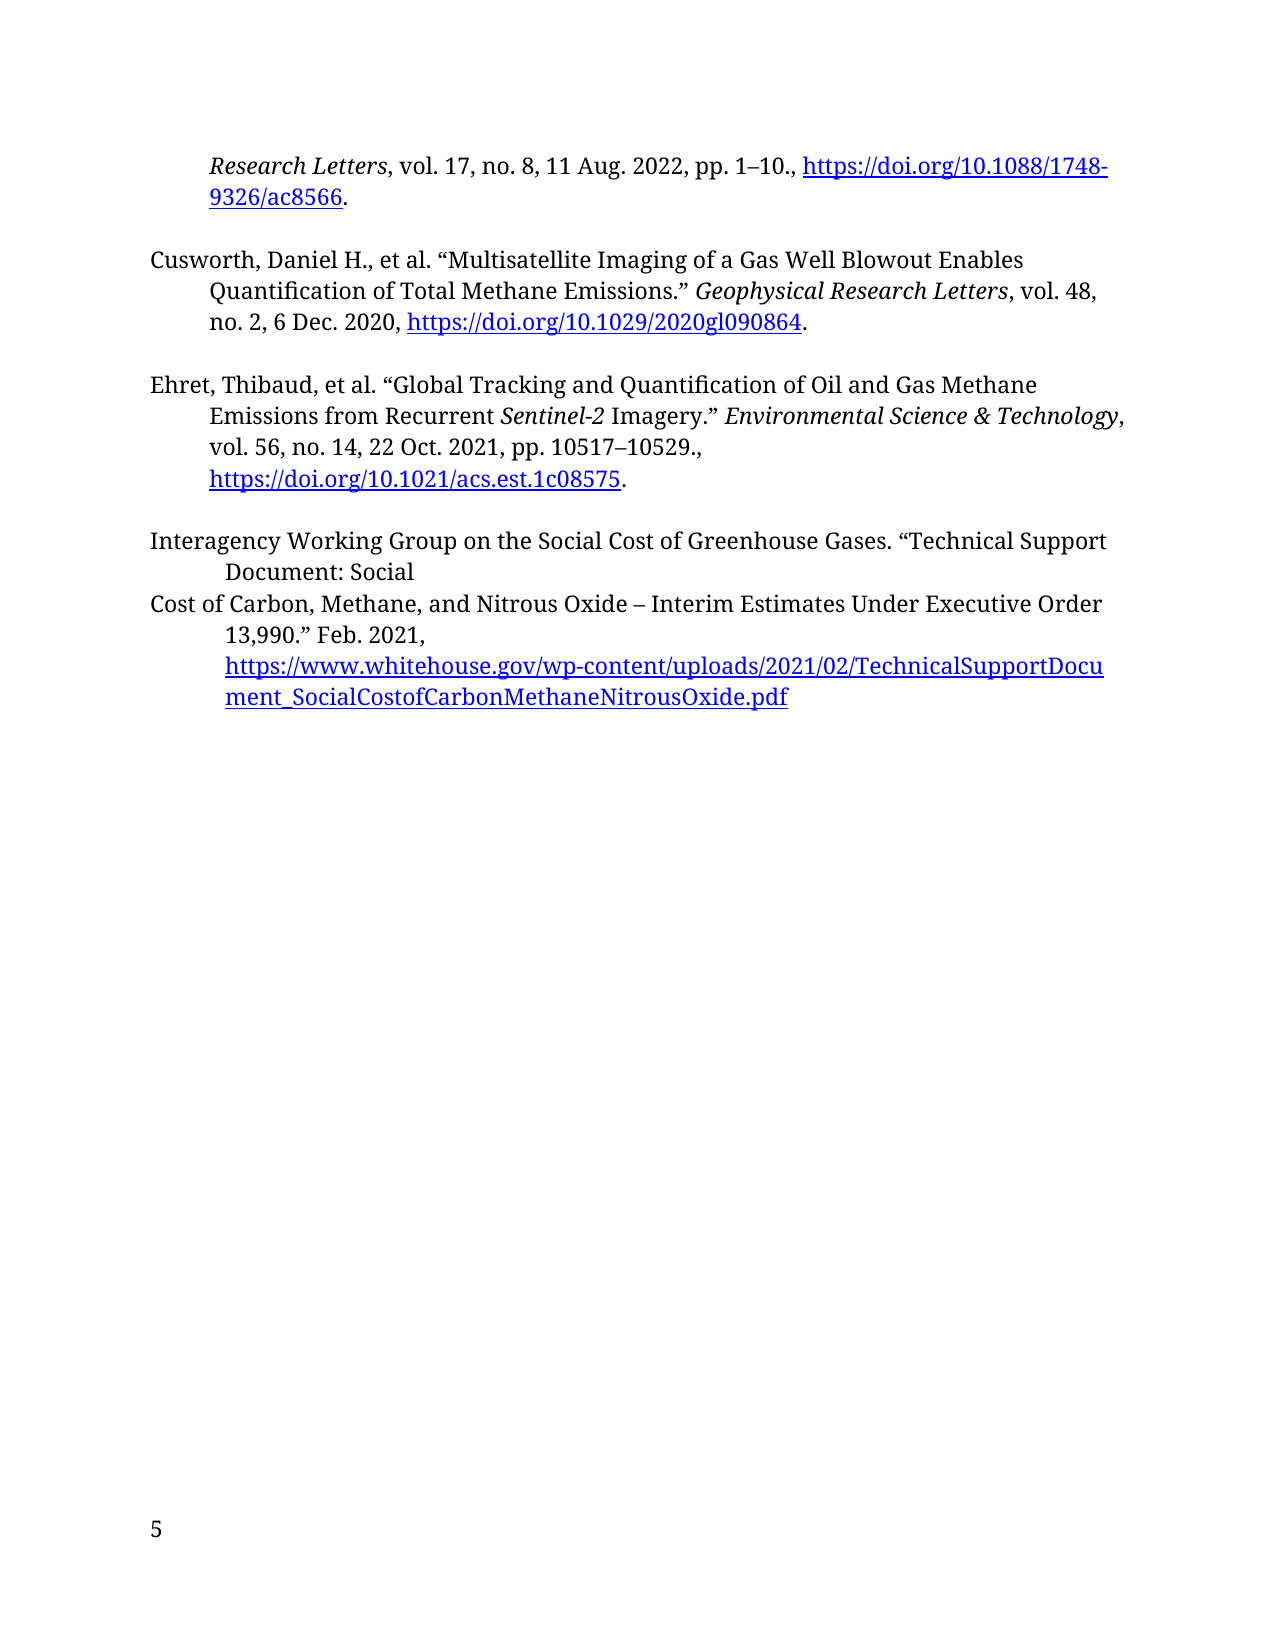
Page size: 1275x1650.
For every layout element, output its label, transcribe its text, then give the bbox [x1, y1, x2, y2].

text Cost of Carbon, Methane, and Nitrous Oxide – Interim Estimates Under Executive Order 13,990.” Feb. 2021, https://www.whitehouse.gov/wp-content/uploads/2021/02/TechnicalSupportDocument_SocialCostofCarbonMethaneNitrousOxide.pdf [150, 587, 1125, 712]
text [150, 150, 1125, 212]
text Interagency Working Group on the Social Cost of Greenhouse Gases. “Technical Support Document: Social [150, 525, 1125, 587]
text Ehret, Thibaud, et al. “Global Tracking and Quantification of Oil and Gas Methane Emissions from Recurrent Sentinel-2 Imagery.” Environmental Science & Technology, vol. 56, no. 14, 22 Oct. 2021, pp. 10517–10529., https://doi.org/10.1021/acs.est.1c08575. [150, 369, 1125, 494]
text Cusworth, Daniel H., et al. “Multisatellite Imaging of a Gas Well Blowout Enables Quantification of Total Methane Emissions.” Geophysical Research Letters, vol. 48, no. 2, 6 Dec. 2020, https://doi.org/10.1029/2020gl090864. [150, 244, 1125, 337]
